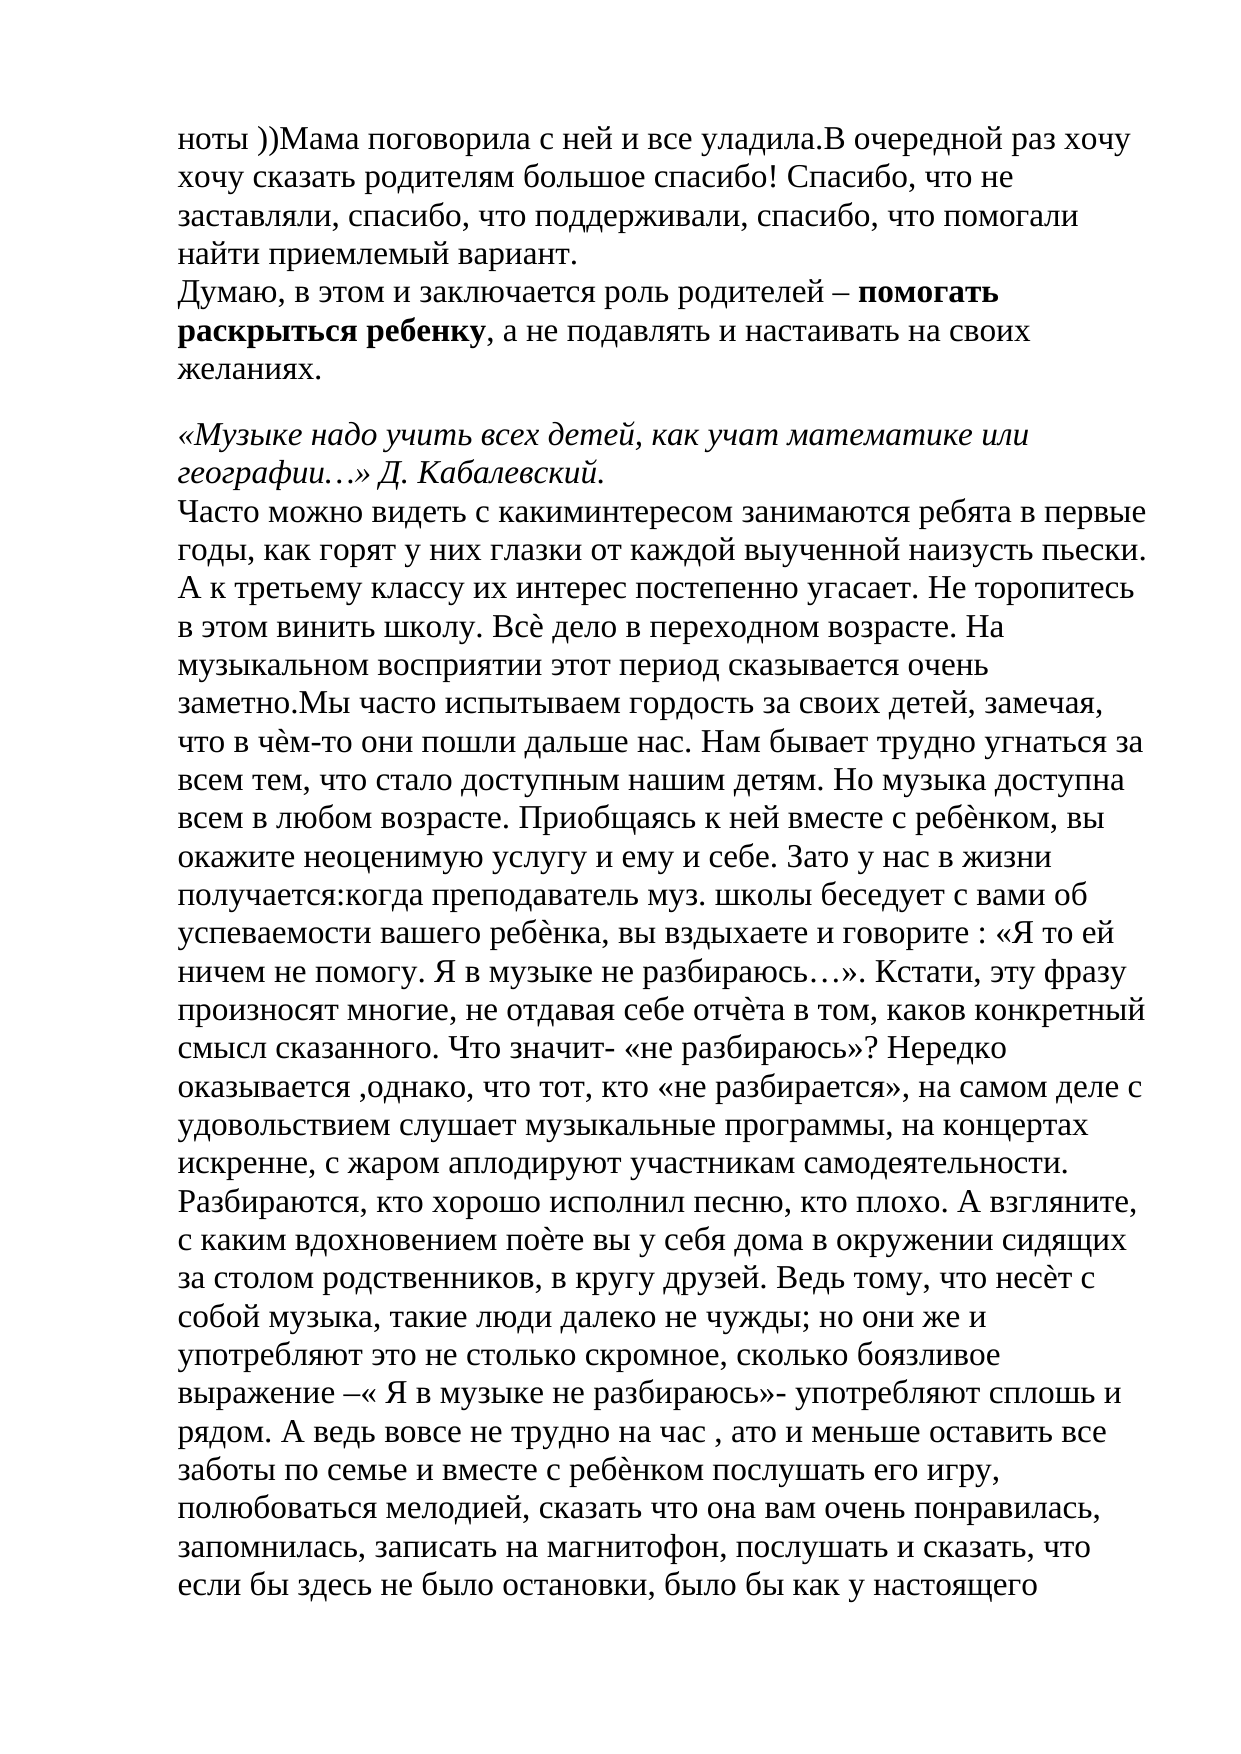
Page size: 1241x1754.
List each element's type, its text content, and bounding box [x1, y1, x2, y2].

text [177, 118, 1152, 271]
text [177, 491, 1152, 1603]
text «Музыке надо учить всех детей, как учат математике или географии…» Д. Кабалевский. [177, 414, 1152, 491]
text Думаю, в этом и заключается роль родителей – помогать раскрыться ребенку, а не подавлять и настаивать на своих желаниях. [177, 271, 1152, 414]
